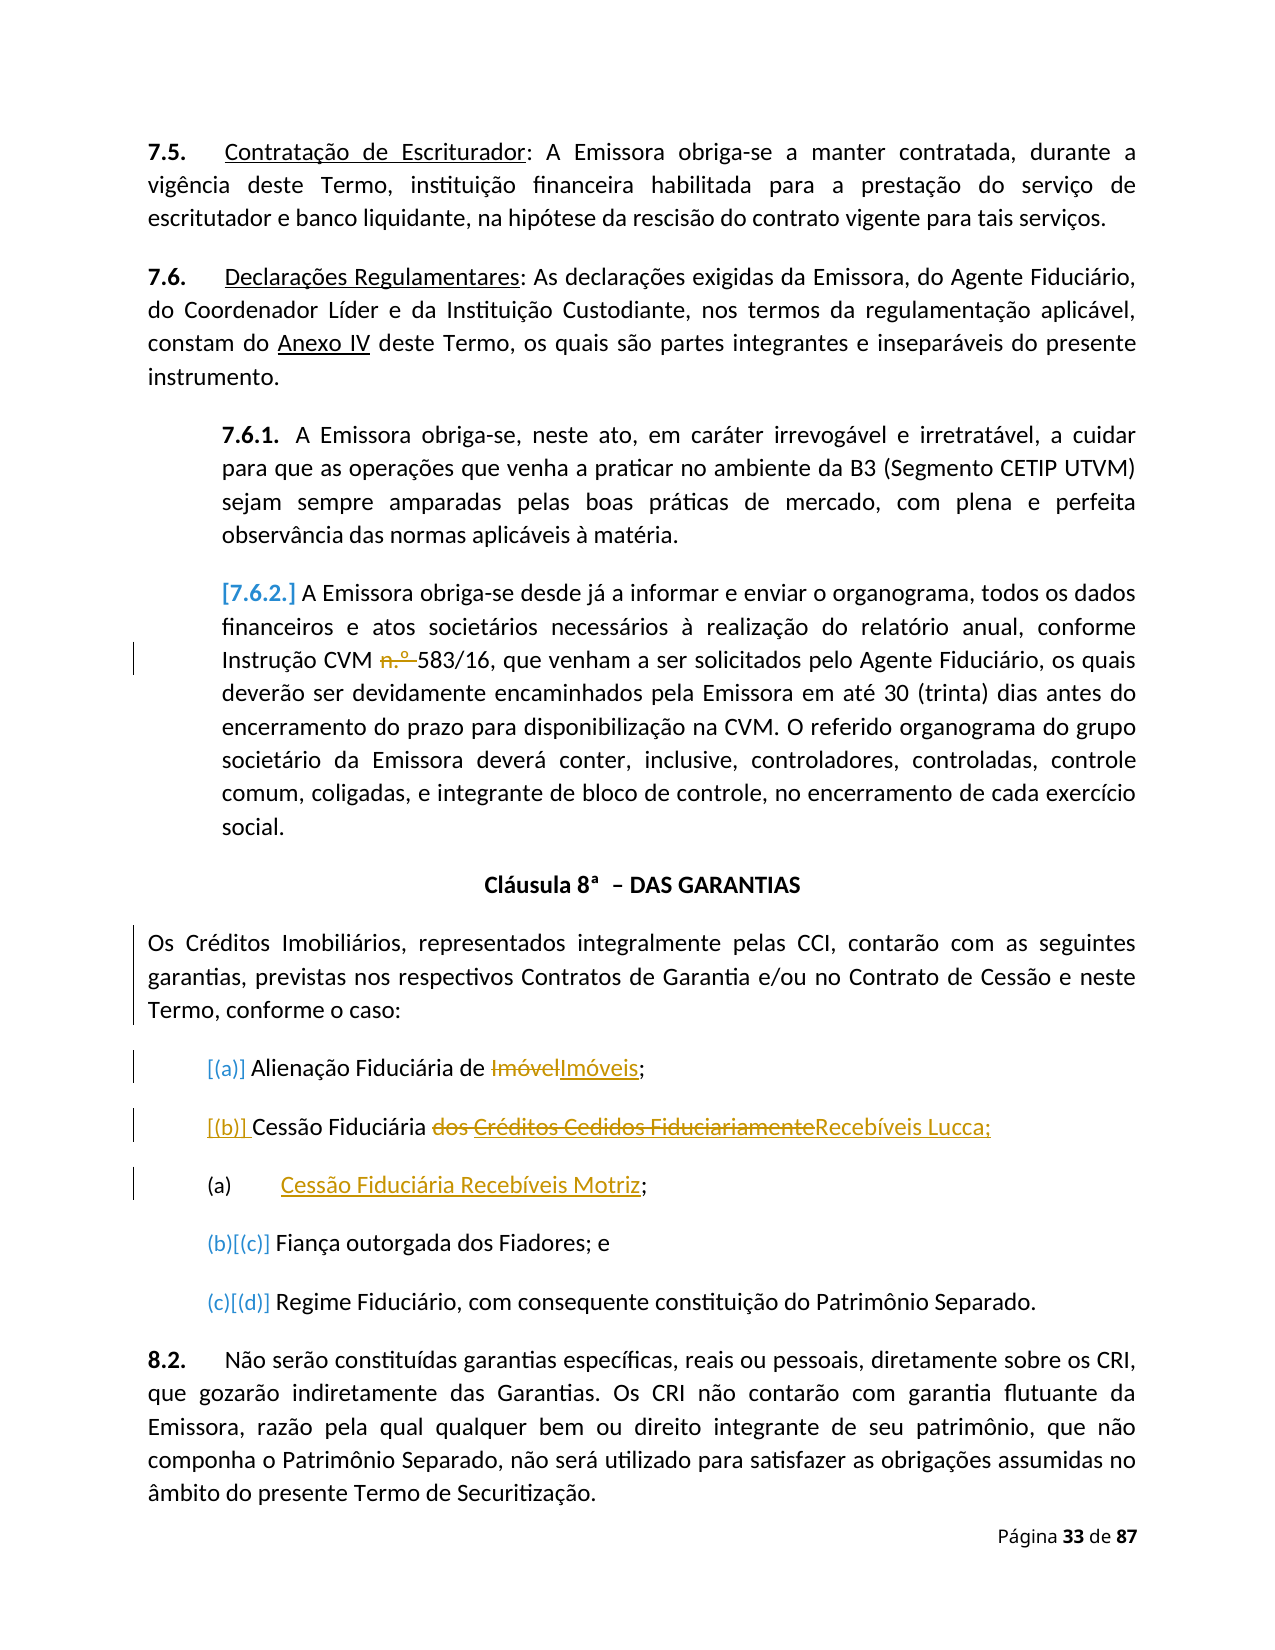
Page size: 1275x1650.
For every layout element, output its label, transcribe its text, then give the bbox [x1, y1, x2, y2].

list Não serão constituídas garantias específicas, reais ou pessoais, diretamente sobre os CRI, que gozarão indiretamente das Garantias. Os CRI não contarão com garantia flutuante da Emissora, razão pela qual qualquer bem ou direito integrante de seu patrimônio, que não componha o Patrimônio Separado, não será utilizado para satisfazer as obrigações assumidas no âmbito do presente Termo de Securitização. [148, 1342, 1137, 1508]
list Cessão Fiduciária [207, 1108, 1137, 1142]
list Regime Fiduciário, com consequente constituição do Patrimônio Separado. [207, 1283, 1137, 1317]
list A Emissora obriga-se desde já a informar e enviar o organograma, todos os dados financeiros e atos societários necessários à realização do relatório anual, conforme Instrução CVM 583/16, que venham a ser solicitados pelo Agente Fiduciário, os quais deverão ser devidamente encaminhados pela Emissora em até 30 (trinta) dias antes do encerramento do prazo para disponibilização na CVM. O referido organograma do grupo societário da Emissora deverá conter, inclusive, controladores, controladas, controle comum, coligadas, e integrante de bloco de controle, no encerramento de cada exercício social. [222, 575, 1137, 842]
list Declarações Regulamentares: As declarações exigidas da Emissora, do Agente Fiduciário, do Coordenador Líder e da Instituição Custodiante, nos termos da regulamentação aplicável, constam do Anexo IV deste Termo, os quais são partes integrantes e inseparáveis do presente instrumento. [148, 258, 1137, 392]
list Fiança outorgada dos Fiadores; e [207, 1225, 1137, 1258]
list ; [207, 1167, 1137, 1200]
list Alienação Fiduciária de ; [207, 1050, 1137, 1083]
list Contratação de Escriturador: A Emissora obriga-se a manter contratada, durante a vigência deste Termo, instituição financeira habilitada para a prestação do serviço de escritutador e banco liquidante, na hipótese da rescisão do contrato vigente para tais serviços. [148, 133, 1137, 233]
list Os Créditos Imobiliários, representados integralmente pelas CCI, contarão com as seguintes garantias, previstas nos respectivos Contratos de Garantia e/ou no Contrato de Cessão e neste Termo, conforme o caso: [148, 925, 1137, 1025]
list A Emissora obriga-se, neste ato, em caráter irrevogável e irretratável, a cuidar para que as operações que venha a praticar no ambiente da B3 (Segmento CETIP UTVM) sejam sempre amparadas pelas boas práticas de mercado, com plena e perfeita observância das normas aplicáveis à matéria. [222, 417, 1137, 550]
subtitle – DAS GARANTIAS [148, 867, 1137, 900]
